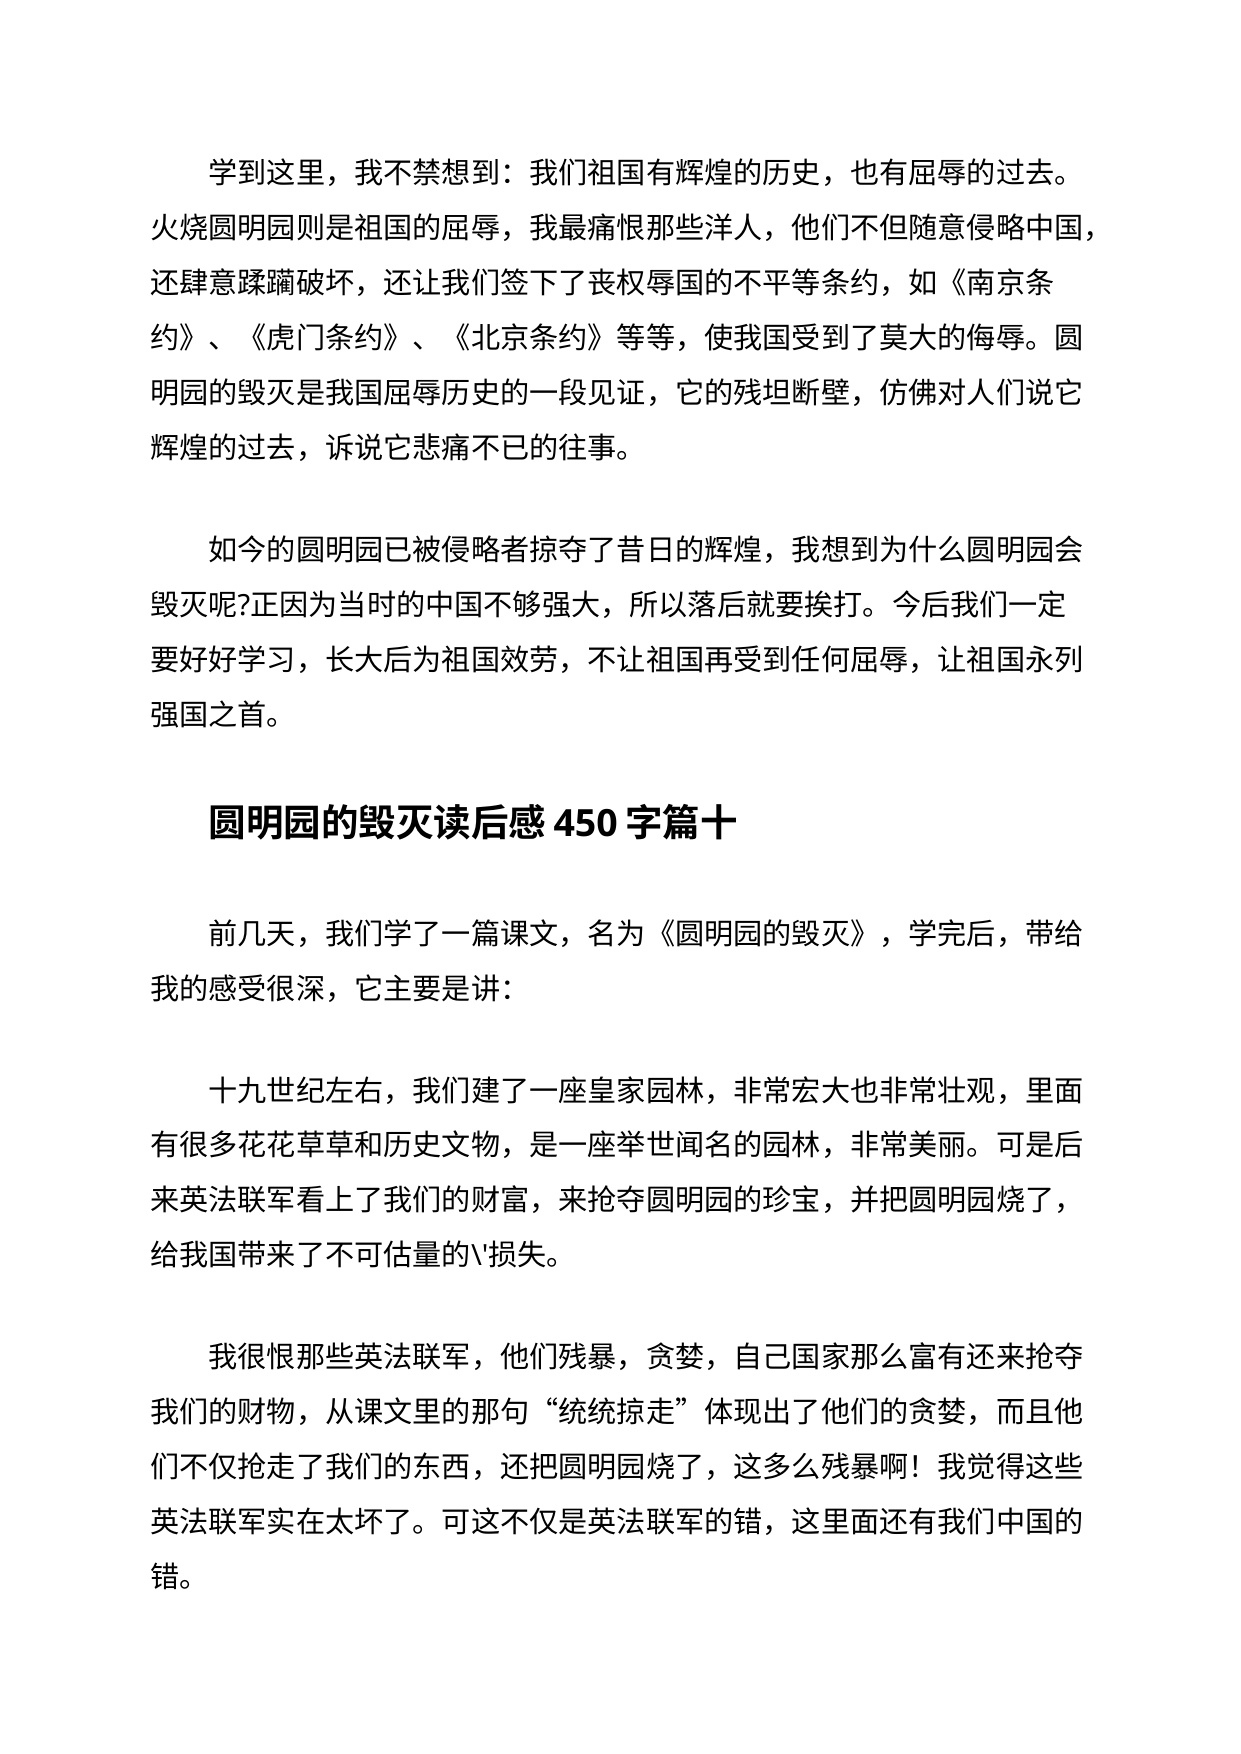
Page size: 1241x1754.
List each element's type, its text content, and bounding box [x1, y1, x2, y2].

text 我很恨那些英法联军，他们残暴，贪婪，自己国家那么富有还来抢夺我们的财物，从课文里的那句“统统掠走”体现出了他们的贪婪，而且他们不仅抢走了我们的东西，还把圆明园烧了，这多么残暴啊！我觉得这些英法联军实在太坏了。可这不仅是英法联军的错，这里面还有我们中国的错。 [150, 1334, 1090, 1596]
text 学到这里，我不禁想到：我们祖国有辉煌的历史，也有屈辱的过去。火烧圆明园则是祖国的屈辱，我最痛恨那些洋人，他们不但随意侵略中国，还肆意蹂躏破坏，还让我们签下了丧权辱国的不平等条约，如《南京条约》、《虎门条约》、《北京条约》等等，使我国受到了莫大的侮辱。圆明园的毁灭是我国屈辱历史的一段见证，它的残坦断壁，仿佛对人们说它辉煌的过去，诉说它悲痛不已的往事。 [150, 150, 1090, 467]
text 圆明园的毁灭读后感450字篇十 [150, 793, 1090, 847]
text 前几天，我们学了一篇课文，名为《圆明园的毁灭》，学完后，带给我的感受很深，它主要是讲： [150, 910, 1090, 1008]
text 十九世纪左右，我们建了一座皇家园林，非常宏大也非常壮观，里面有很多花花草草和历史文物，是一座举世闻名的园林，非常美丽。可是后来英法联军看上了我们的财富，来抢夺圆明园的珍宝，并把圆明园烧了，给我国带来了不可估量的\'损失。 [150, 1067, 1090, 1274]
text 如今的圆明园已被侵略者掠夺了昔日的辉煌，我想到为什么圆明园会毁灭呢?正因为当时的中国不够强大，所以落后就要挨打。今后我们一定要好好学习，长大后为祖国效劳，不让祖国再受到任何屈辱，让祖国永列强国之首。 [150, 526, 1090, 733]
